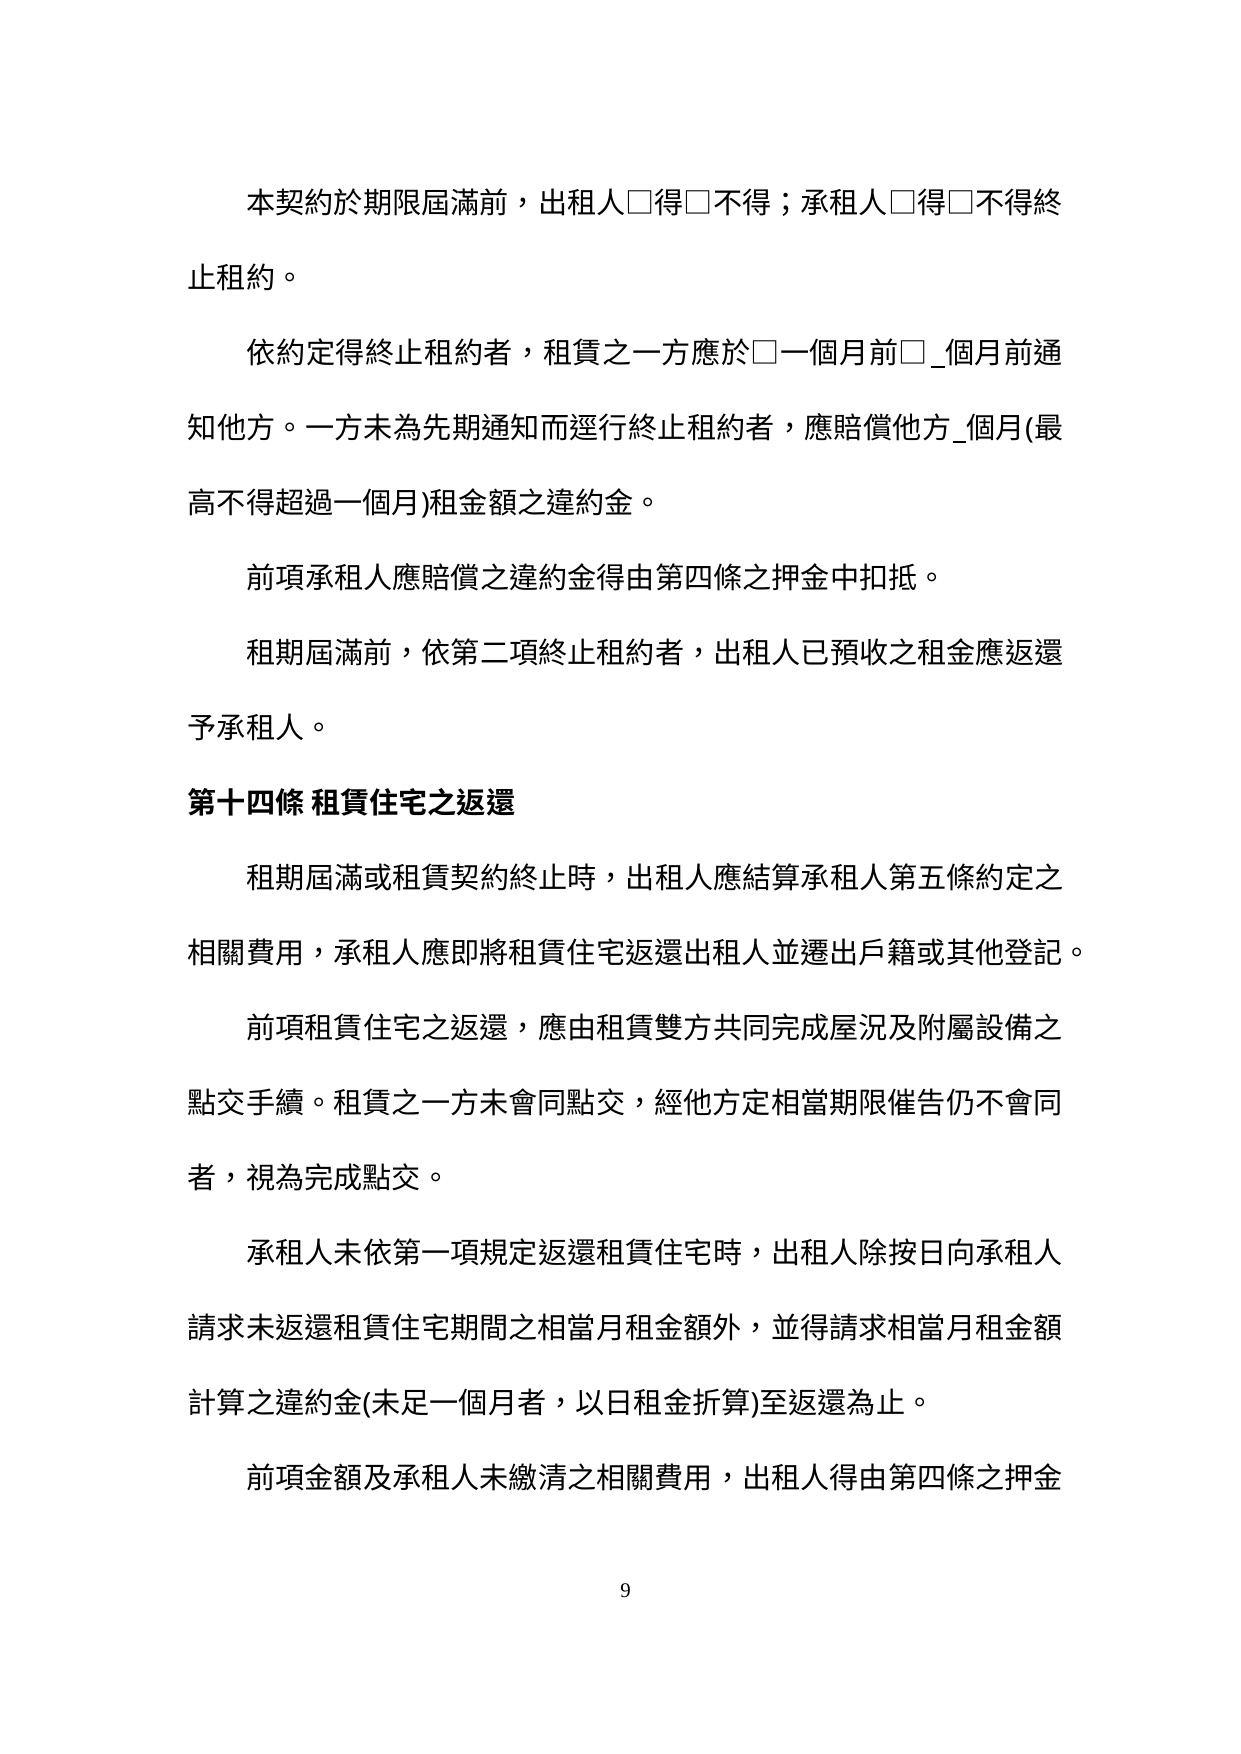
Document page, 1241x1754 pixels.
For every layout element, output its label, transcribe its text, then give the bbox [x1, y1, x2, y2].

text 本契約於期限屆滿前，出租人□得□不得；承租人□得□不得終止租約。 [187, 164, 1063, 314]
text 租期屆滿前，依第二項終止租約者，出租人已預收之租金應返還予承租人。 [187, 614, 1063, 764]
text 租期屆滿或租賃契約終止時，出租人應結算承租人第五條約定之相關費用，承租人應即將租賃住宅返還出租人並遷出戶籍或其他登記。 [187, 839, 1063, 989]
text 前項承租人應賠償之違約金得由第四條之押金中扣抵。 [187, 539, 1063, 614]
text 第十四條 租賃住宅之返還 [187, 764, 1063, 839]
text 依約定得終止租約者，租賃之一方應於□一個月前□ 個月前通知他方。一方未為先期通知而逕行終止租約者，應賠償他方 個月(最高不得超過一個月)租金額之違約金。 [187, 314, 1063, 539]
text 前項租賃住宅之返還，應由租賃雙方共同完成屋況及附屬設備之點交手續。租賃之一方未會同點交，經他方定相當期限催告仍不會同者，視為完成點交。 [187, 989, 1063, 1214]
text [187, 1439, 1063, 1514]
text 承租人未依第一項規定返還租賃住宅時，出租人除按日向承租人請求未返還租賃住宅期間之相當月租金額外，並得請求相當月租金額計算之違約金(未足一個月者，以日租金折算)至返還為止。 [187, 1214, 1063, 1439]
